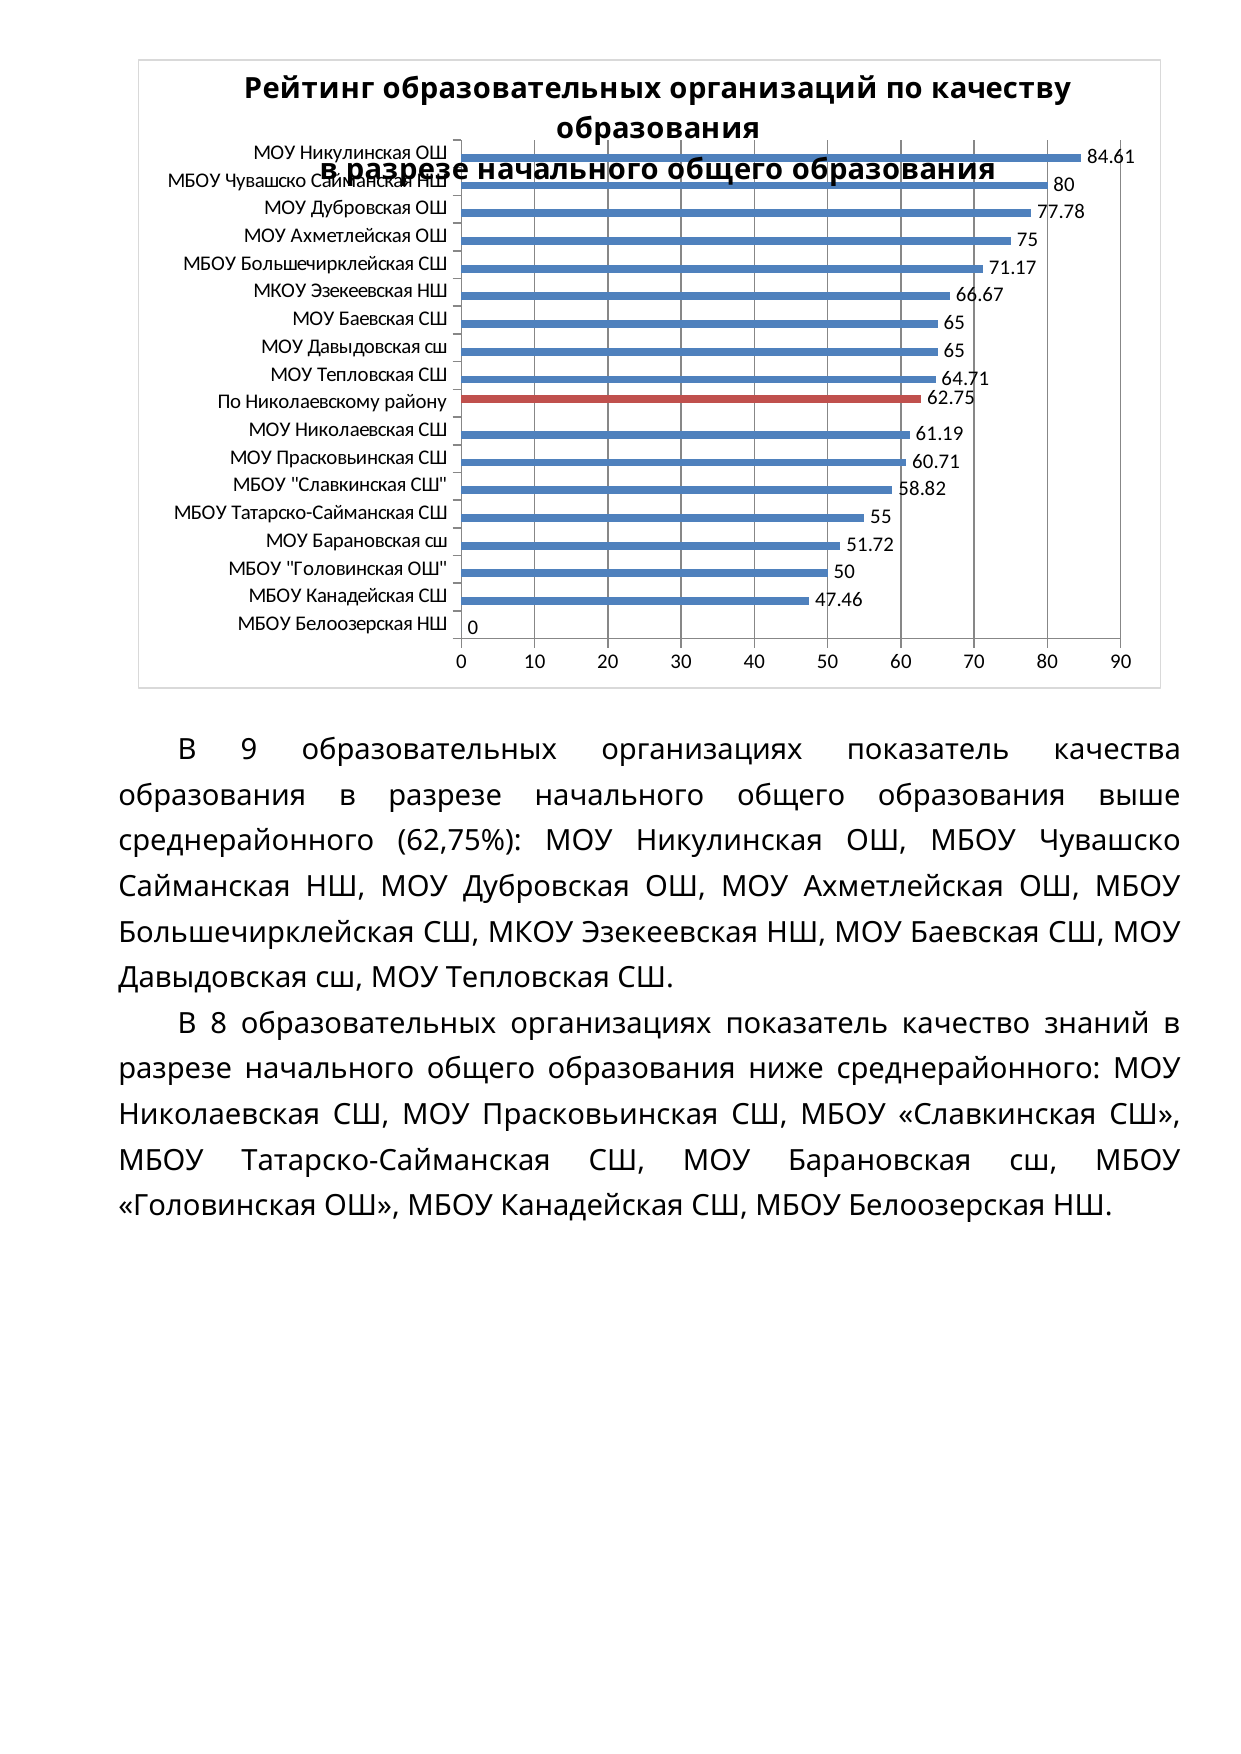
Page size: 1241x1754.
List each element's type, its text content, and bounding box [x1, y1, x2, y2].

text В 9 образовательных организациях показатель качества образования в разрезе начального общего образования выше среднерайонного (62,75%): МОУ Никулинская ОШ, МБОУ Чувашско Сайманская НШ, МОУ Дубровская ОШ, МОУ Ахметлейская ОШ, МБОУ Большечирклейская СШ, МКОУ Эзекеевская НШ, МОУ Баевская СШ, МОУ Давыдовская сш, МОУ Тепловская СШ. [118, 728, 1181, 996]
text В 8 образовательных организациях показатель качество знаний в разрезе начального общего образования ниже среднерайонного: МОУ Николаевская СШ, МОУ Прасковьинская СШ, МБОУ «Славкинская СШ», МБОУ Татарско-Сайманская СШ, МОУ Барановская сш, МБОУ «Головинская ОШ», МБОУ Канадейская СШ, МБОУ Белоозерская НШ. [118, 1002, 1181, 1224]
